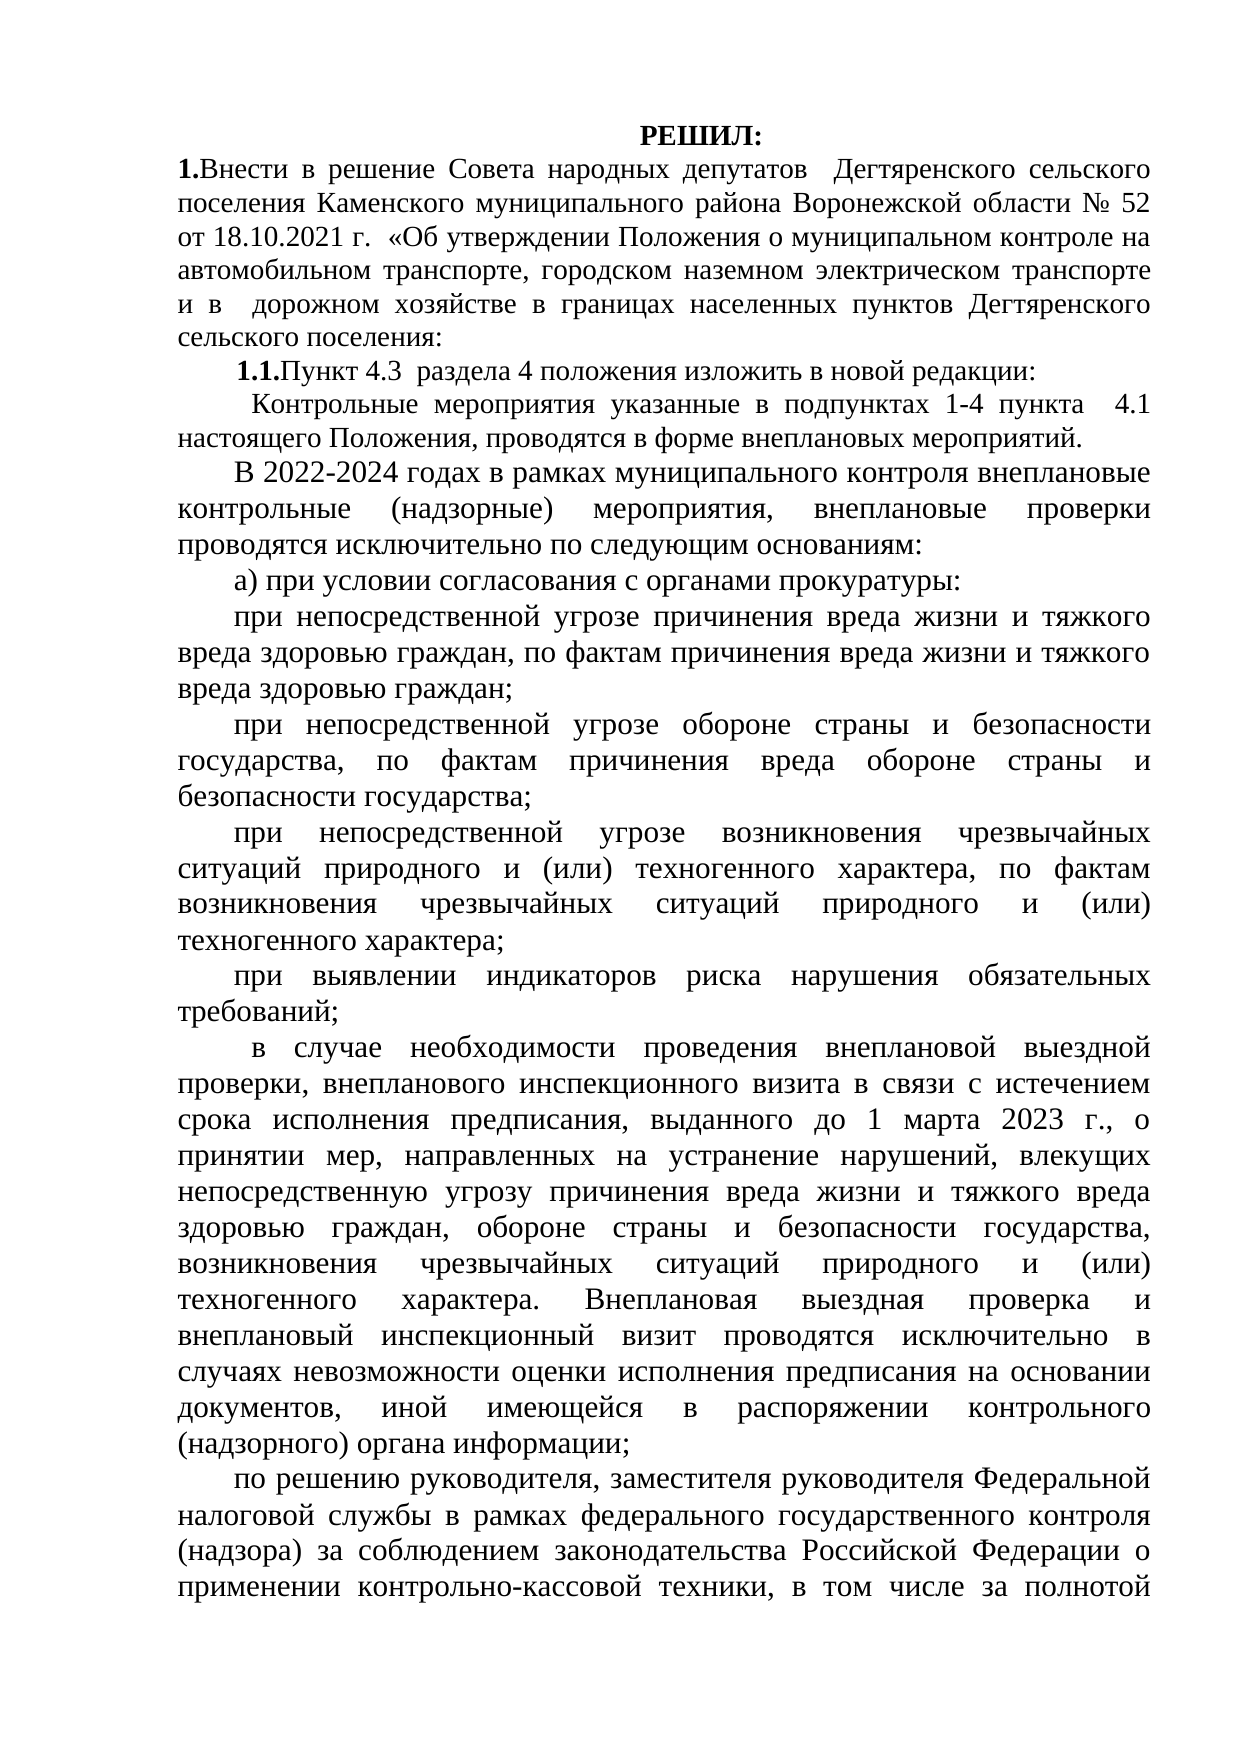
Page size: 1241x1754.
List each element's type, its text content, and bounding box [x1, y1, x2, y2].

text 1.Внести в решение Совета народных депутатов Дегтяренского сельского поселения Каменского муниципального района Воронежской области № 52 от 18.10.2021 г. «Об утверждении Положения о муниципальном контроле на автомобильном транспорте, городском наземном электрическом транспорте и в дорожном хозяйстве в границах населенных пунктов Дегтяренского сельского поселения: [177, 152, 1152, 353]
text при непосредственной угрозе возникновения чрезвычайных ситуаций природного и (или) техногенного характера, по фактам возникновения чрезвычайных ситуаций природного и (или) техногенного характера; [177, 813, 1152, 957]
text в случае необходимости проведения внеплановой выездной проверки, внепланового инспекционного визита в связи с истечением срока исполнения предписания, выданного до 1 марта 2023 г., о принятии мер, направленных на устранение нарушений, влекущих непосредственную угрозу причинения вреда жизни и тяжкого вреда здоровью граждан, обороне страны и безопасности государства, возникновения чрезвычайных ситуаций природного и (или) техногенного характера. Внеплановая выездная проверка и внеплановый инспекционный визит проводятся исключительно в случаях невозможности оценки исполнения предписания на основании документов, иной имеющейся в распоряжении контрольного (надзорного) органа информации; [177, 1028, 1152, 1460]
text В 2022-2024 годах в рамках муниципального контроля внеплановые контрольные (надзорные) мероприятия, внеплановые проверки проводятся исключительно по следующим основаниям: [177, 453, 1152, 561]
text 1.1.Пункт 4.3 раздела 4 положения изложить в новой редакции: [177, 353, 1152, 386]
text Контрольные мероприятия указанные в подпунктах 1-4 пункта 4.1 настоящего Положения, проводятся в форме внеплановых мероприятий. [177, 386, 1152, 453]
text при непосредственной угрозе обороне страны и безопасности государства, по фактам причинения вреда обороне страны и безопасности государства; [177, 705, 1152, 813]
text а) при условии согласования с органами прокуратуры: [177, 561, 1152, 597]
text при выявлении индикаторов риска нарушения обязательных требований; [177, 957, 1152, 1028]
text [177, 1460, 1152, 1603]
text при непосредственной угрозе причинения вреда жизни и тяжкого вреда здоровью граждан, по фактам причинения вреда жизни и тяжкого вреда здоровью граждан; [177, 597, 1152, 705]
text РЕШИЛ: [177, 118, 1152, 152]
